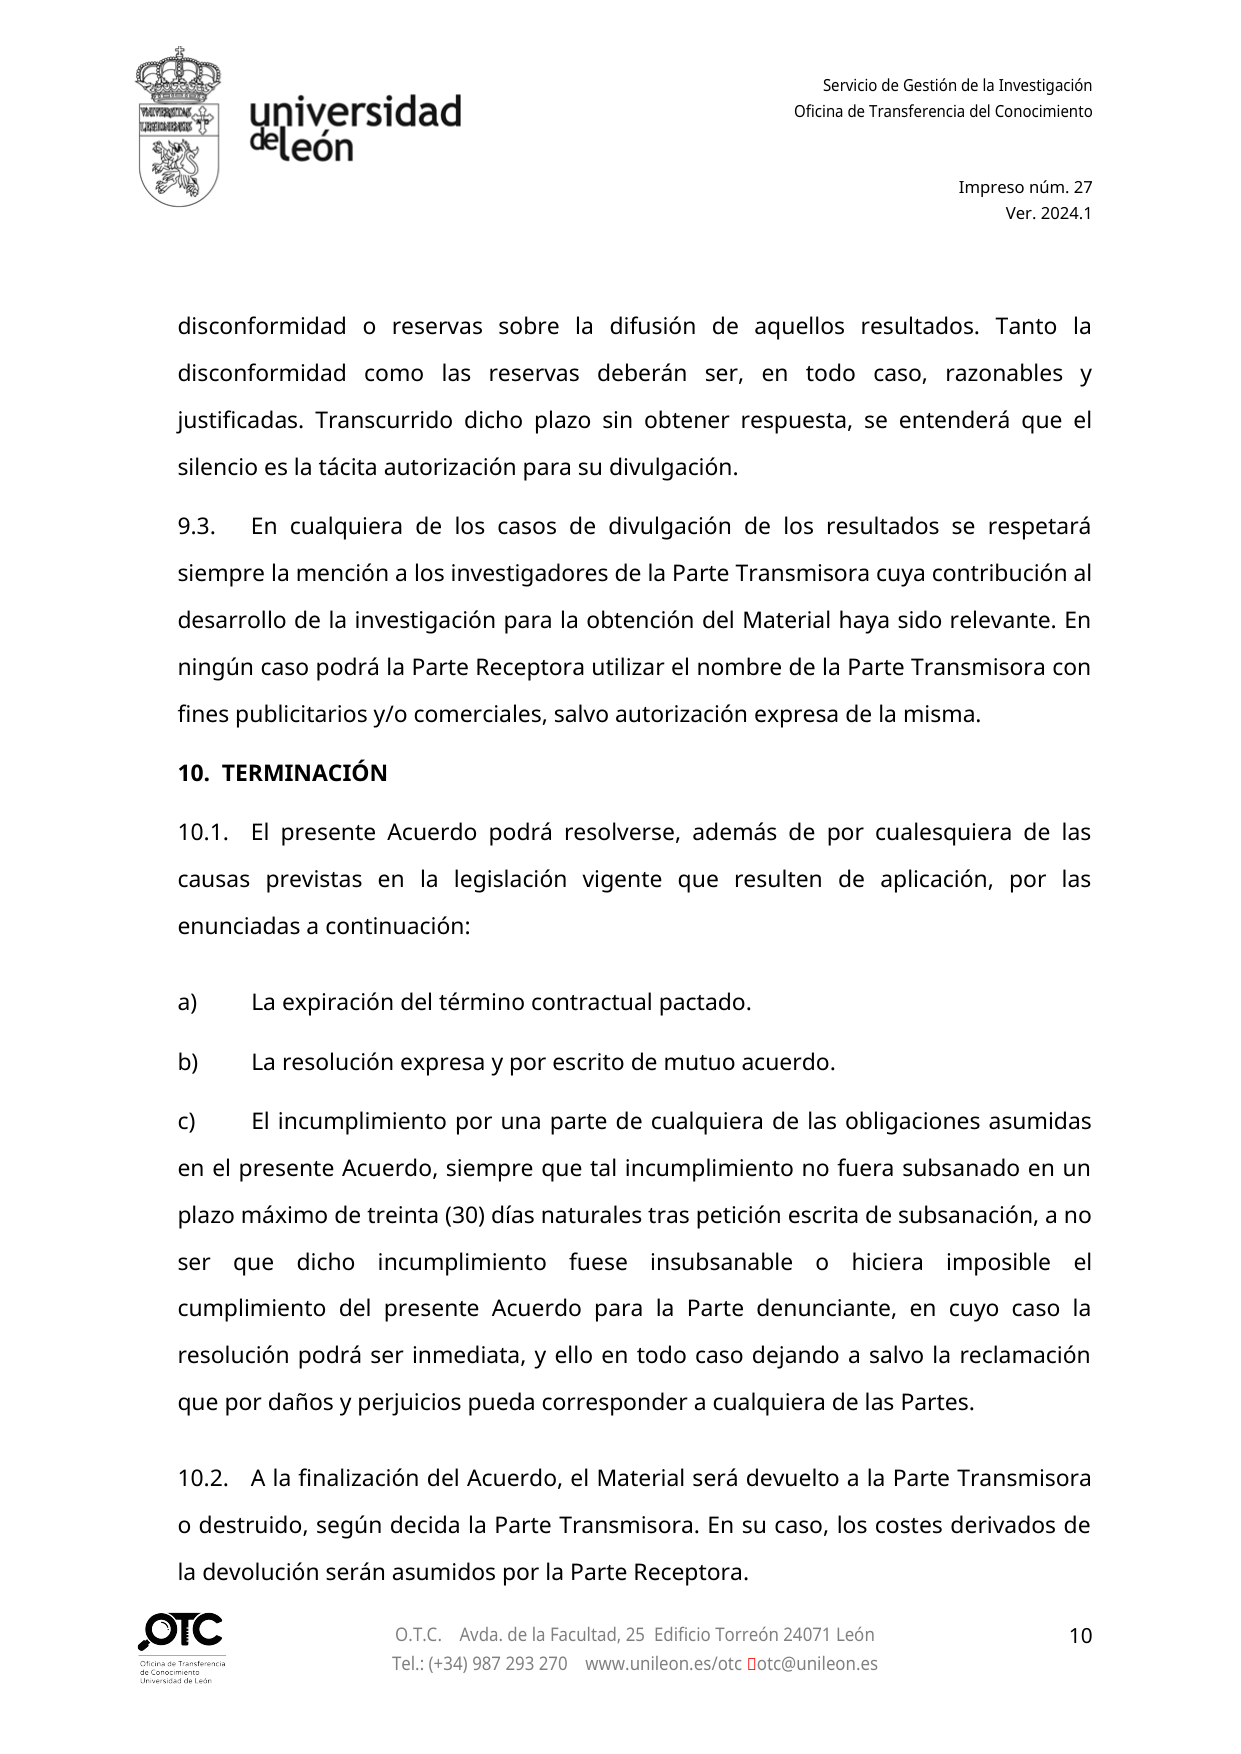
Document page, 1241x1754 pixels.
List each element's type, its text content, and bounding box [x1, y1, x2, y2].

list El presente Acuerdo podrá resolverse, además de por cualesquiera de las causas previstas en la legislación vigente que resulten de aplicación, por las enunciadas a continuación: [177, 816, 1093, 941]
list TERMINACIÓN [177, 757, 1093, 788]
list La resolución expresa y por escrito de mutuo acuerdo. [177, 1046, 1093, 1077]
list En cualquiera de los casos de divulgación de los resultados se respetará siempre la mención a los investigadores de la Parte Transmisora cuya contribución al desarrollo de la investigación para la obtención del Material haya sido relevante. En ningún caso podrá la Parte Receptora utilizar el nombre de la Parte Transmisora con fines publicitarios y/o comerciales, salvo autorización expresa de la misma. [177, 510, 1093, 729]
picture [133, 46, 462, 208]
list El incumplimiento por una parte de cualquiera de las obligaciones asumidas en el presente Acuerdo, siempre que tal incumplimiento no fuera subsanado en un plazo máximo de treinta (30) días naturales tras petición escrita de subsanación, a no ser que dicho incumplimiento fuese insubsanable o hiciera imposible el cumplimiento del presente Acuerdo para la Parte denunciante, en cuyo caso la resolución podrá ser inmediata, y ello en todo caso dejando a salvo la reclamación que por daños y perjuicios pueda corresponder a cualquiera de las Partes. [177, 1105, 1093, 1417]
picture [120, 1599, 244, 1701]
list A la finalización del Acuerdo, el Material será devuelto a la Parte Transmisora o destruido, según decida la Parte Transmisora. En su caso, los costes derivados de la devolución serán asumidos por la Parte Receptora. [177, 1462, 1093, 1587]
list La expiración del término contractual pactado. [177, 986, 1093, 1017]
